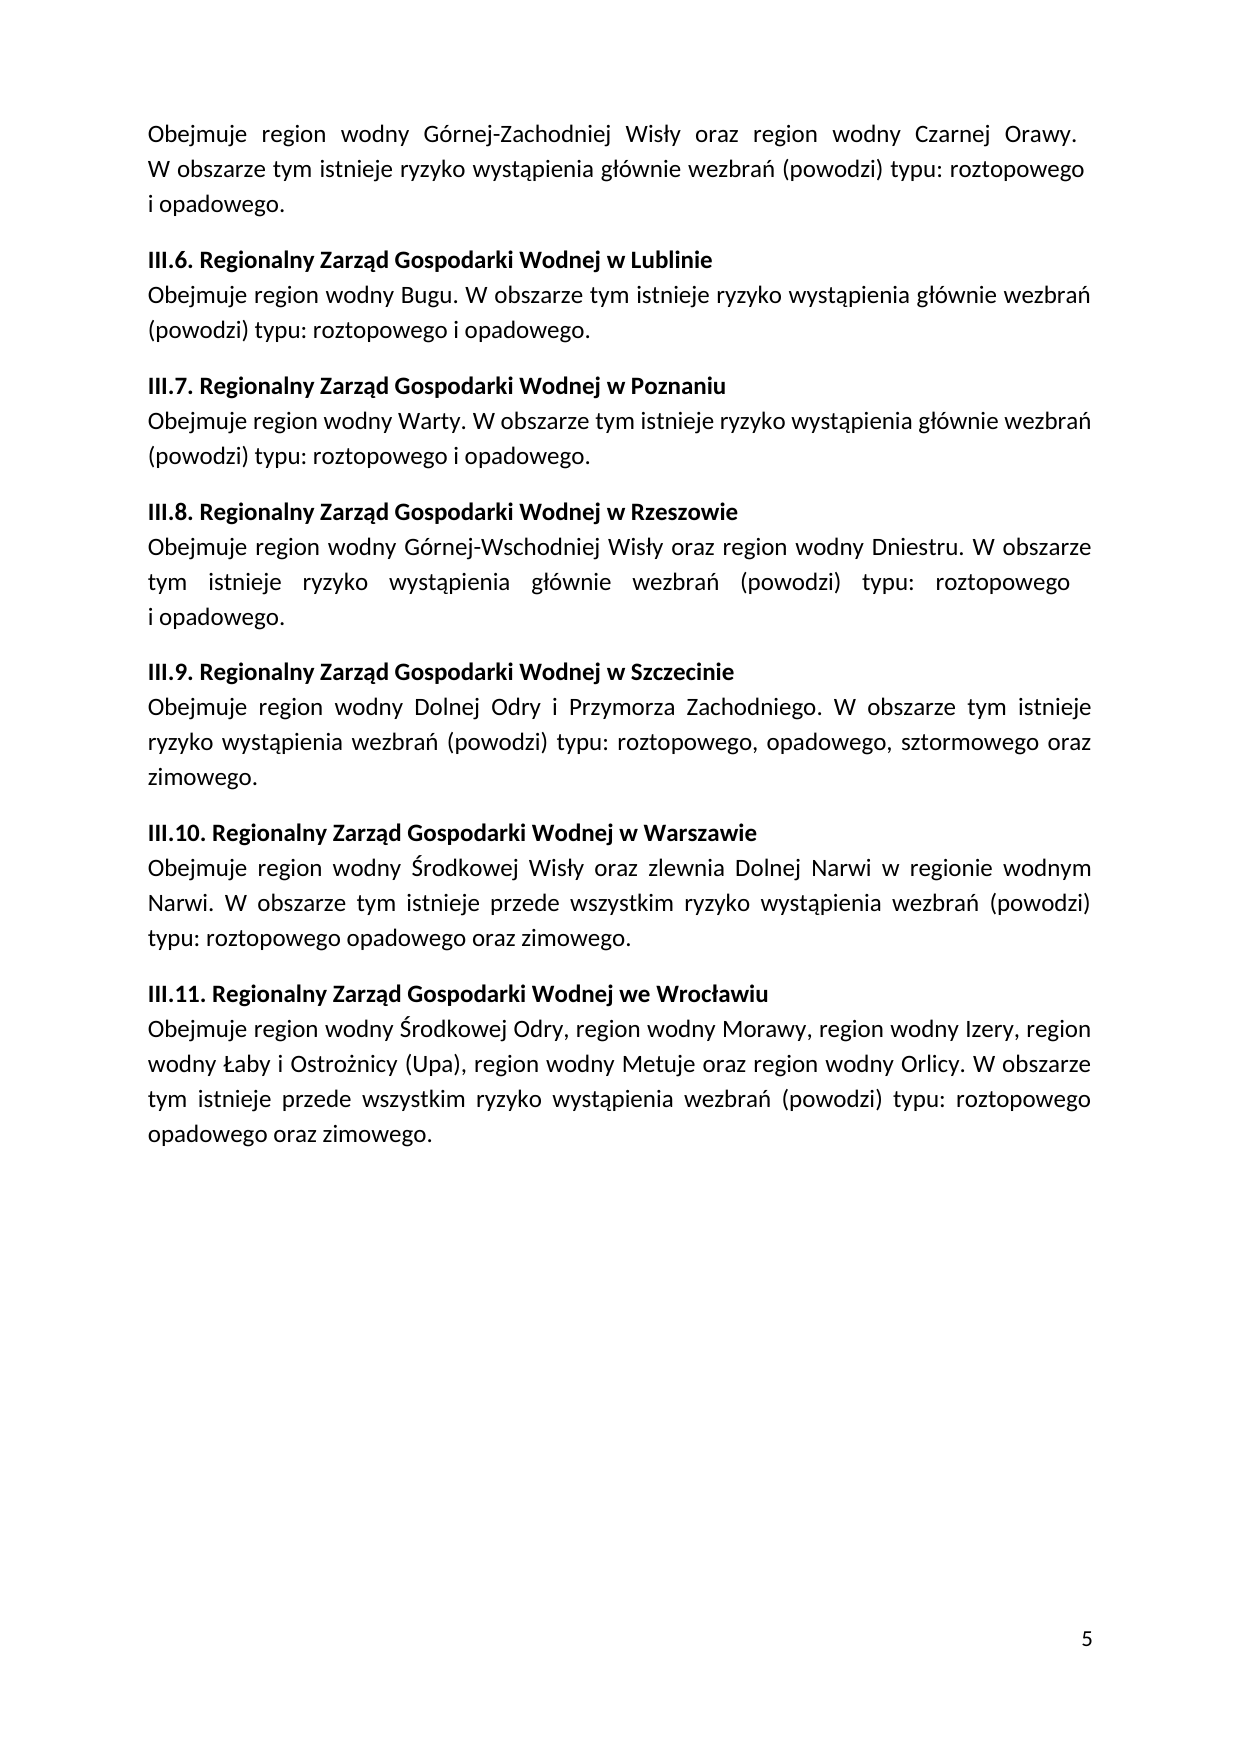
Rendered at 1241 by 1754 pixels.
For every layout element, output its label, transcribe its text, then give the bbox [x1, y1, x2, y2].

list III.8. Regionalny Zarząd Gospodarki Wodnej w Rzeszowie [148, 496, 1093, 526]
text Obejmuje region wodny Górnej-Wschodniej Wisły oraz region wodny Dniestru. W obszarze tym istnieje ryzyko wystąpienia głównie wezbrań (powodzi) typu: roztopowego i opadowego. [148, 531, 1093, 631]
list III.10. Regionalny Zarząd Gospodarki Wodnej w Warszawie [148, 817, 1093, 848]
text Obejmuje region wodny Warty. W obszarze tym istnieje ryzyko wystąpienia głównie wezbrań (powodzi) typu: roztopowego i opadowego. [148, 405, 1093, 470]
text Obejmuje region wodny Dolnej Odry i Przymorza Zachodniego. W obszarze tym istnieje ryzyko wystąpienia wezbrań (powodzi) typu: roztopowego, opadowego, sztormowego oraz zimowego. [148, 692, 1093, 792]
list III.9. Regionalny Zarząd Gospodarki Wodnej w Szczecinie [148, 657, 1093, 687]
text Obejmuje region wodny Bugu. W obszarze tym istnieje ryzyko wystąpienia głównie wezbrań (powodzi) typu: roztopowego i opadowego. [148, 279, 1093, 344]
list III.11. Regionalny Zarząd Gospodarki Wodnej we Wrocławiu [148, 978, 1093, 1009]
text Obejmuje region wodny Górnej-Zachodniej Wisły oraz region wodny Czarnej Orawy. W obszarze tym istnieje ryzyko wystąpienia głównie wezbrań (powodzi) typu: roztopowego i opadowego. [148, 118, 1093, 219]
text Obejmuje region wodny Środkowej Wisły oraz zlewnia Dolnej Narwi w regionie wodnym Narwi. W obszarze tym istnieje przede wszystkim ryzyko wystąpienia wezbrań (powodzi) typu: roztopowego opadowego oraz zimowego. [148, 852, 1093, 953]
text III.6. Regionalny Zarząd Gospodarki Wodnej w Lublinie [148, 244, 1093, 274]
list III.7. Regionalny Zarząd Gospodarki Wodnej w Poznaniu [148, 370, 1093, 400]
text Obejmuje region wodny Środkowej Odry, region wodny Morawy, region wodny Izery, region wodny Łaby i Ostrożnicy (Upa), region wodny Metuje oraz region wodny Orlicy. W obszarze tym istnieje przede wszystkim ryzyko wystąpienia wezbrań (powodzi) typu: roztopowego opadowego oraz zimowego. [148, 1013, 1093, 1149]
